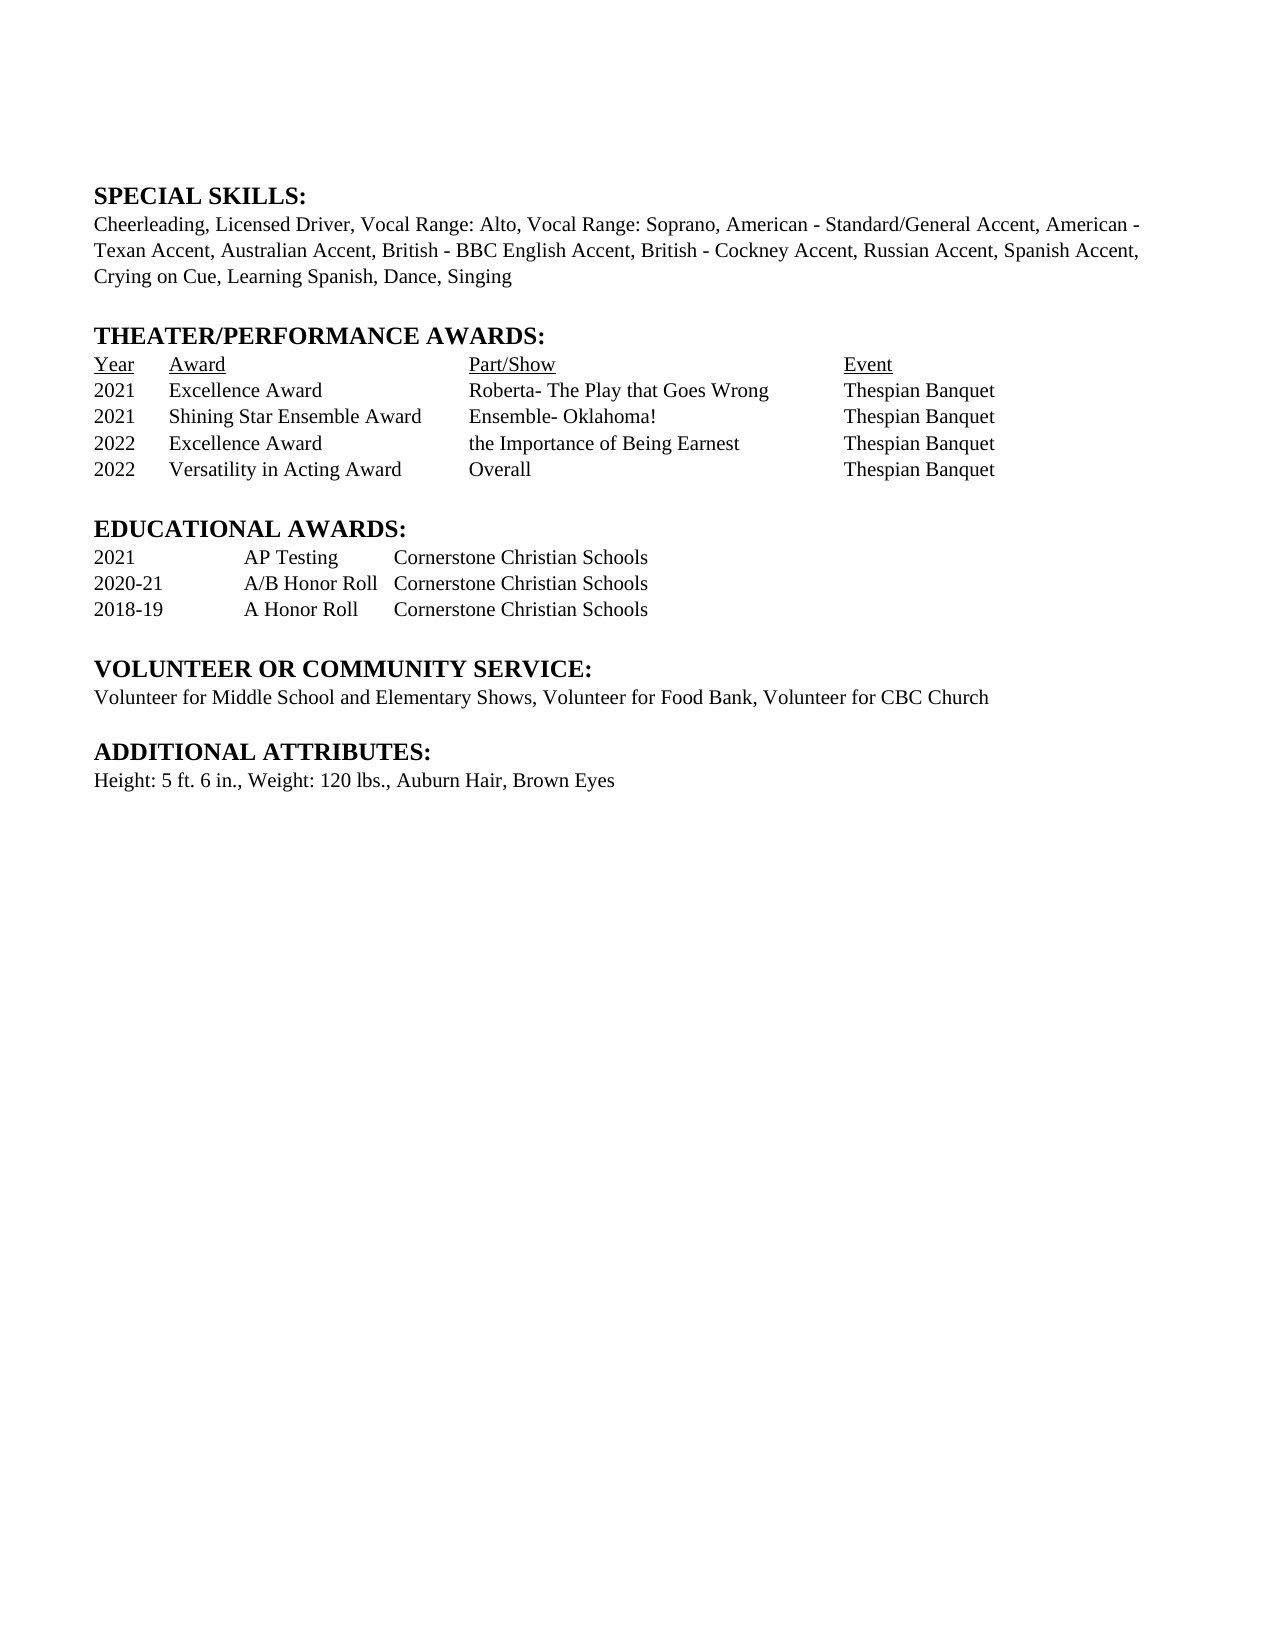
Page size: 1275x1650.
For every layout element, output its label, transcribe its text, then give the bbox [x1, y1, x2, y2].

text Year Award Part/Show Event [94, 352, 1191, 376]
text VOLUNTEER OR COMMUNITY SERVICE: [94, 654, 1191, 683]
text Volunteer for Middle School and Elementary Shows, Volunteer for Food Bank, Volunteer for CBC Church [94, 685, 1191, 709]
text 2022 Versatility in Acting Award Overall Thespian Banquet [94, 457, 1191, 481]
text 2021 Excellence Award Roberta- The Play that Goes Wrong Thespian Banquet [94, 378, 1191, 402]
text 2021 Shining Star Ensemble Award Ensemble- Oklahoma! Thespian Banquet [94, 404, 1191, 428]
text 2020-21 A/B Honor Roll Cornerstone Christian Schools [94, 571, 1191, 595]
text ADDITIONAL ATTRIBUTES: Height: 5 ft. 6 in., Weight: 120 lbs., Auburn Hair, Brown Eyes [94, 737, 1191, 792]
text THEATER/PERFORMANCE AWARDS: [94, 321, 1191, 350]
text EDUCATIONAL AWARDS: [94, 514, 1191, 542]
text Cheerleading, Licensed Driver, Vocal Range: Alto, Vocal Range: Soprano, American - Standard/General Accent, American - Texan Accent, Australian Accent, British - BBC English Accent, British - Cockney Accent, Russian Accent, Spanish Accent, Crying on Cue, Learning Spanish, Dance, Singing [94, 212, 1191, 288]
text SPECIAL SKILLS: [94, 181, 1191, 210]
text 2021 AP Testing Cornerstone Christian Schools [94, 545, 1191, 569]
text 2022 Excellence Award the Importance of Being Earnest Thespian Banquet [94, 431, 1191, 455]
text 2018-19 A Honor Roll Cornerstone Christian Schools [94, 597, 1191, 621]
